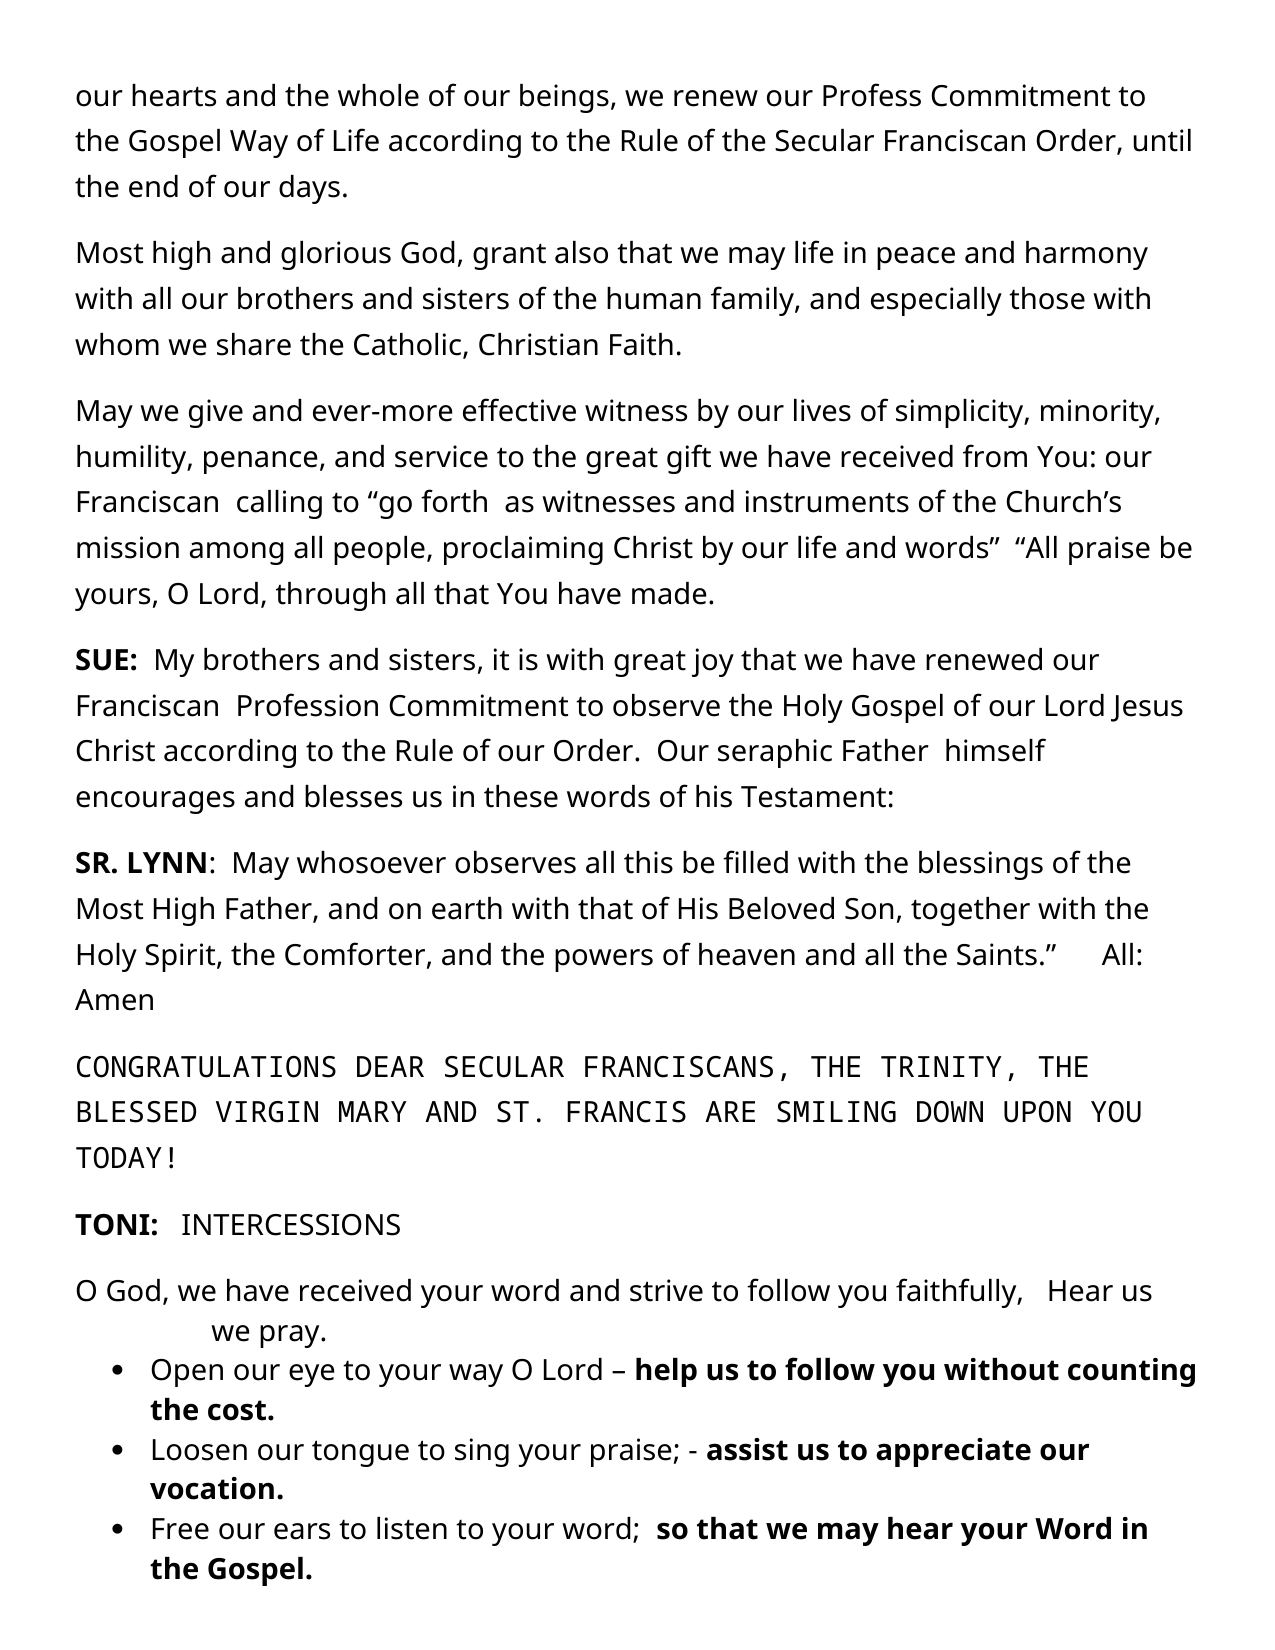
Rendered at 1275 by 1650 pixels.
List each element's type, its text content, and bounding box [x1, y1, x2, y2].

text O God, we have received your word and strive to follow you faithfully, Hear us [75, 1270, 1200, 1310]
list Free our ears to listen to your word; so that we may hear your Word in the Gospel. [112, 1508, 1200, 1588]
list Open our eye to your way O Lord – help us to follow you without counting the cost. [112, 1349, 1200, 1429]
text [75, 75, 1200, 206]
text SUE: My brothers and sisters, it is with great joy that we have renewed our Franciscan Profession Commitment to observe the Holy Gospel of our Lord Jesus Christ according to the Rule of our Order. Our seraphic Father himself encourages and blesses us in these words of his Testament: [75, 639, 1200, 816]
text SR. LYNN: May whosoever observes all this be filled with the blessings of the Most High Father, and on earth with that of His Beloved Son, together with the Holy Spirit, the Comforter, and the powers of heaven and all the Saints.” All: Amen [75, 843, 1200, 1019]
text May we give and ever-more effective witness by our lives of simplicity, minority, humility, penance, and service to the great gift we have received from You: our Franciscan calling to “go forth as witnesses and instruments of the Church’s mission among all people, proclaiming Christ by our life and words” “All praise be yours, O Lord, through all that You have made. [75, 390, 1200, 613]
text we pray. [75, 1310, 1200, 1349]
text CONGRATULATIONS DEAR SECULAR FRANCISCANS, THE TRINITY, THE BLESSED VIRGIN MARY AND ST. FRANCIS ARE SMILING DOWN UPON YOU TODAY! [75, 1046, 1200, 1177]
list Loosen our tongue to sing your praise; - assist us to appreciate our vocation. [112, 1429, 1200, 1508]
text Most high and glorious God, grant also that we may life in peace and harmony with all our brothers and sisters of the human family, and especially those with whom we share the Catholic, Christian Faith. [75, 233, 1200, 364]
text TONI: INTERCESSIONS [75, 1204, 1200, 1243]
